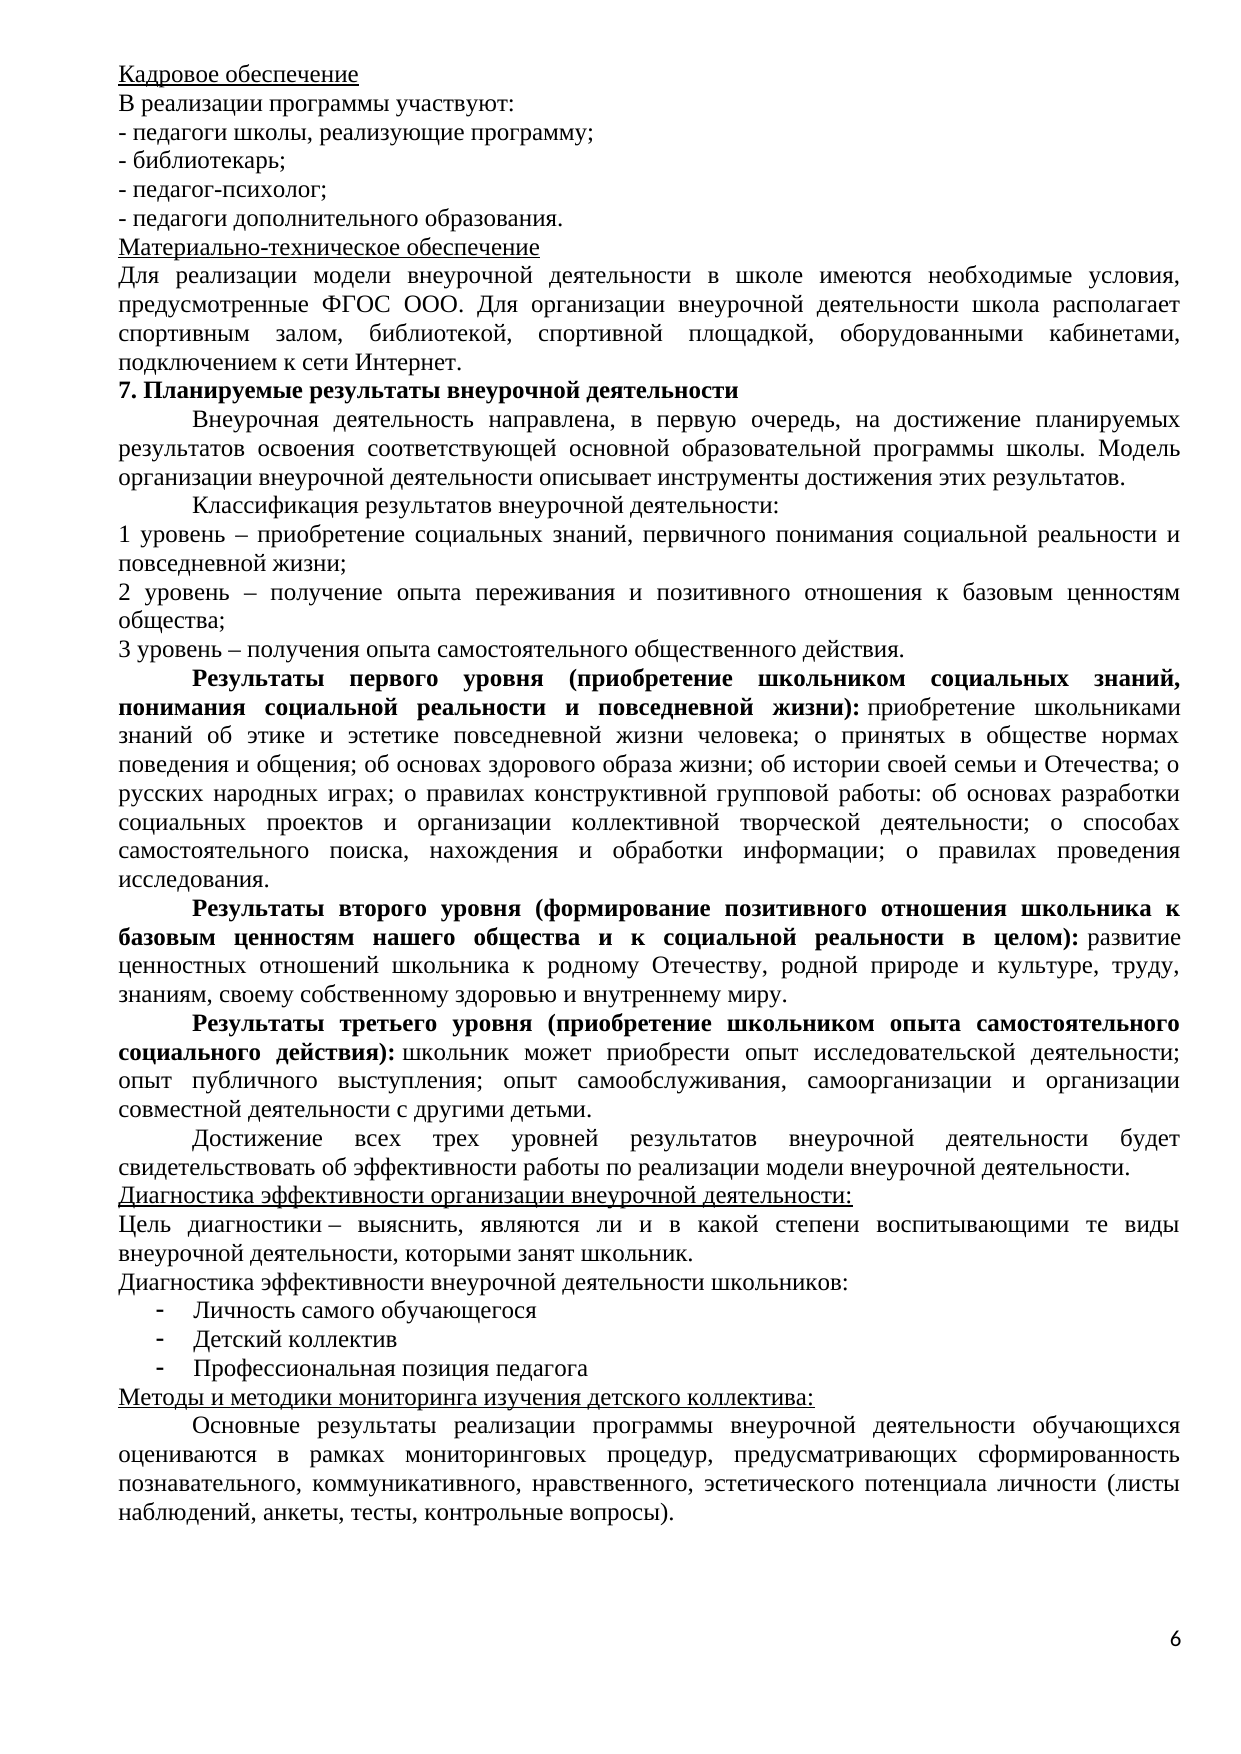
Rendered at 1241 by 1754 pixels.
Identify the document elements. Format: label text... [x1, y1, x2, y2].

text 2 уровень – получение опыта переживания и позитивного отношения к базовым ценностям общества; [118, 577, 1181, 634]
text 3 уровень – получения опыта самостоятельного общественного действия. [118, 634, 1181, 663]
text Внеурочная деятельность направлена, в первую очередь, на достижение планируемых результатов освоения соответствующей основной образовательной программы школы. Модель организации внеурочной деятельности описывает инструменты достижения этих результатов. [118, 404, 1181, 490]
text - педагог-психолог; [118, 174, 1181, 203]
text Классификация результатов внеурочной деятельности: [118, 490, 1181, 519]
text Результаты первого уровня (приобретение школьником социальных знаний, понимания социальной реальности и повседневной жизни): приобретение школьниками знаний об этике и эстетике повседневной жизни человека; о принятых в обществе нормах поведения и общения; об основах здорового образа жизни; об истории своей семьи и Отечества; о русских народных играх; о правилах конструктивной групповой работы: об основах разработки социальных проектов и организации коллективной творческой деятельности; о способах самостоятельного поиска, нахождения и обработки информации; о правилах проведения исследования. [118, 663, 1181, 893]
text Методы и методики мониторинга изучения детского коллектива: [118, 1382, 1181, 1410]
text Кадровое обеспечение [118, 59, 1181, 88]
text Материально-техническое обеспечение [118, 232, 1181, 260]
text Результаты третьего уровня (приобретение школьником опыта самостоятельного социального действия): школьник может приобрести опыт исследовательской деятельности; опыт публичного выступления; опыт самообслуживания, самоорганизации и организации совместной деятельности с другими детьми. [118, 1008, 1181, 1123]
text Достижение всех трех уровней результатов внеурочной деятельности будет свидетельствовать об эффективности работы по реализации модели внеурочной деятельности. [118, 1123, 1181, 1180]
list Личность самого обучающегося [156, 1295, 1181, 1324]
text Диагностика эффективности внеурочной деятельности школьников: [118, 1267, 1181, 1295]
text Основные результаты реализации программы внеурочной деятельности обучающихся оцениваются в рамках мониторинговых процедур, предусматривающих сформированность познавательного, коммуникативного, нравственного, эстетического потенциала личности (листы наблюдений, анкеты, тесты, контрольные вопросы). [118, 1410, 1181, 1525]
list Детский коллектив [156, 1324, 1181, 1353]
text Для реализации модели внеурочной деятельности в школе имеются необходимые условия, предусмотренные ФГОС ООО. Для организации внеурочной деятельности школа располагает спортивным залом, библиотекой, спортивной площадкой, оборудованными кабинетами, подключением к сети Интернет. [118, 260, 1181, 375]
text 7. Планируемые результаты внеурочной деятельности [118, 375, 1181, 404]
text Результаты второго уровня (формирование позитивного отношения школьника к базовым ценностям нашего общества и к социальной реальности в целом): развитие ценностных отношений школьника к родному Отечеству, родной природе и культуре, труду, знаниям, своему собственному здоровью и внутреннему миру. [118, 893, 1181, 1008]
text - педагоги школы, реализующие программу; [118, 117, 1181, 145]
text Диагностика эффективности организации внеурочной деятельности: [118, 1180, 1181, 1209]
text - педагоги дополнительного образования. [118, 203, 1181, 232]
text Цель диагностики – выяснить, являются ли и в какой степени воспитывающими те виды внеурочной деятельности, которыми занят школьник. [118, 1209, 1181, 1267]
list Профессиональная позиция педагога [156, 1353, 1181, 1382]
text В реализации программы участвуют: [118, 88, 1181, 117]
text - библиотекарь; [118, 145, 1181, 174]
text 1 уровень – приобретение социальных знаний, первичного понимания социальной реальности и повседневной жизни; [118, 519, 1181, 577]
